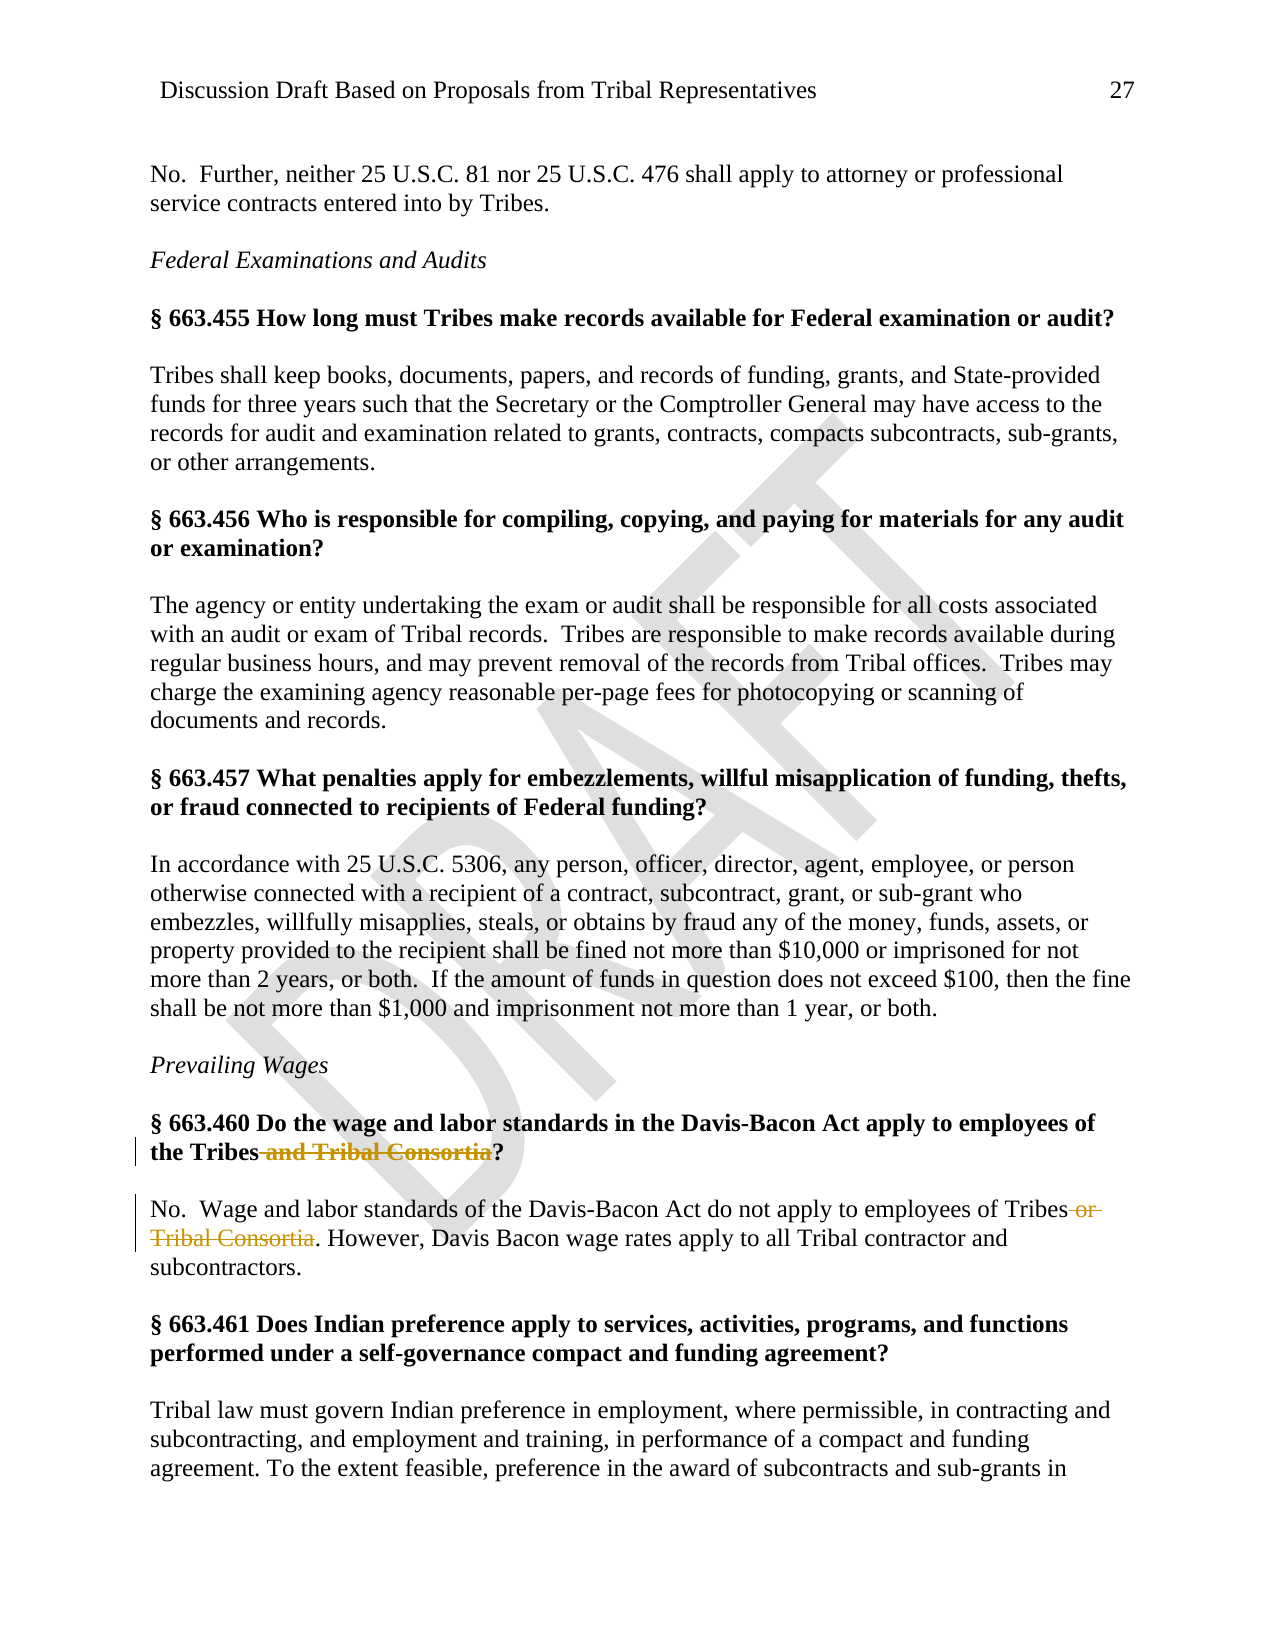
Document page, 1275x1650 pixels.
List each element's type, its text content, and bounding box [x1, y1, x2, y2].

text Prevailing Wages [150, 1051, 1134, 1079]
text No. Further, neither 25 U.S.C. 81 nor 25 U.S.C. 476 shall apply to attorney or professional service contracts entered into by Tribes. [150, 159, 1134, 217]
text Tribes shall keep books, documents, papers, and records of funding, grants, and State-provided funds for three years such that the Secretary or the Comptroller General may have access to the records for audit and examination related to grants, contracts, compacts subcontracts, sub-grants, or other arrangements. [150, 361, 1134, 476]
text The agency or entity undertaking the exam or audit shall be responsible for all costs associated with an audit or exam of Tribal records. Tribes are responsible to make records available during regular business hours, and may prevent removal of the records from Tribal offices. Tribes may charge the examining agency reasonable per-page fees for photocopying or scanning of documents and records. [150, 591, 1134, 734]
text In accordance with 25 U.S.C. 5306, any person, officer, director, agent, employee, or person otherwise connected with a recipient of a contract, subcontract, grant, or sub-grant who embezzles, willfully misapplies, steals, or obtains by fraud any of the money, funds, assets, or property provided to the recipient shall be fined not more than $10,000 or imprisoned for not more than 2 years, or both. If the amount of funds in question does not exceed $100, then the fine shall be not more than $1,000 and imprisonment not more than 1 year, or both. [150, 849, 1134, 1022]
text § 663.456 Who is responsible for compiling, copying, and paying for materials for any audit or examination? [150, 504, 1134, 562]
text No. Wage and labor standards of the Davis-Bacon Act do not apply to employees of Tribes. However, Davis Bacon wage rates apply to all Tribal contractor and subcontractors. [150, 1194, 1134, 1281]
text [150, 1396, 1134, 1482]
text § 663.457 What penalties apply for embezzlements, willful misapplication of funding, thefts, or fraud connected to recipients of Federal funding? [150, 763, 1134, 821]
text § 663.461 Does Indian preference apply to services, activities, programs, and functions performed under a self-governance compact and funding agreement? [150, 1309, 1134, 1367]
text § 663.455 How long must Tribes make records available for Federal examination or audit? [150, 303, 1134, 332]
text Federal Examinations and Audits [150, 246, 1134, 274]
text § 663.460 Do the wage and labor standards in the Davis-Bacon Act apply to employees of the Tribes? [150, 1108, 1134, 1166]
